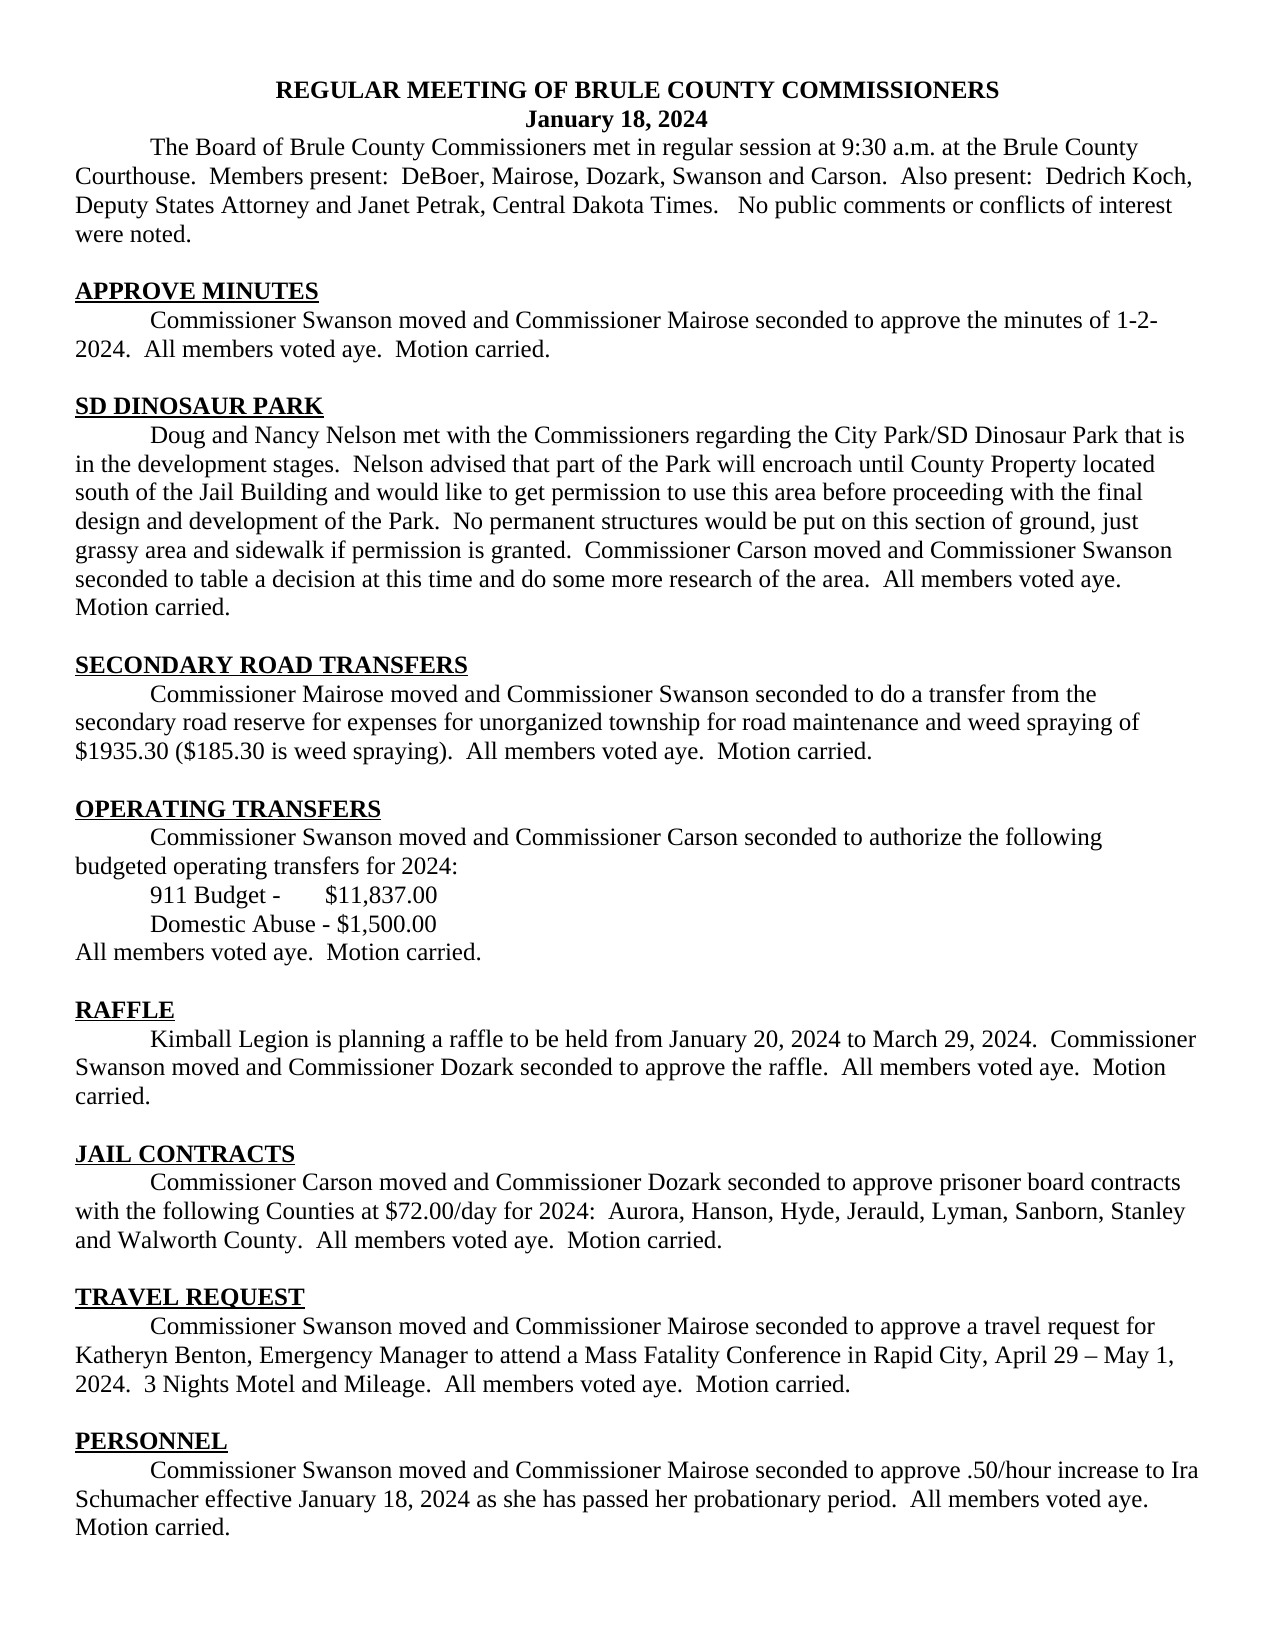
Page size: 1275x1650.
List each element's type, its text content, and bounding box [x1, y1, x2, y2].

text OPERATING TRANSFERS [75, 794, 1200, 822]
text SECONDARY ROAD TRANSFERS [75, 650, 1200, 679]
text PERSONNEL [75, 1426, 1200, 1455]
text Commissioner Carson moved and Commissioner Dozark seconded to approve prisoner board contracts with the following Counties at $72.00/day for 2024: Aurora, Hanson, Hyde, Jerauld, Lyman, Sanborn, Stanley and Walworth County. All members voted aye. Motion carried. [75, 1167, 1200, 1254]
subtitle January 18, 2024 [450, 104, 1200, 132]
subtitle REGULAR MEETING OF BRULE [75, 75, 1200, 104]
text 911 Budget - $11,837.00 [75, 880, 1200, 909]
text Commissioner Swanson moved and Commissioner Mairose seconded to approve .50/hour increase to Ira Schumacher effective January 18, 2024 as she has passed her probationary period. All members voted aye. Motion carried. [75, 1455, 1200, 1541]
text SD DINOSAUR PARK [75, 391, 1200, 420]
text Kimball Legion is planning a raffle to be held from January 20, 2024 to March 29, 2024. Commissioner Swanson moved and Commissioner Dozark seconded to approve the raffle. All members voted aye. Motion carried. [75, 1024, 1200, 1110]
text Domestic Abuse - $1,500.00 [75, 909, 1200, 937]
subtitle APPROVE MINUTES [75, 276, 1200, 305]
text JAIL CONTRACTS [75, 1139, 1200, 1167]
text Commissioner Swanson moved and Commissioner Carson seconded to authorize the following budgeted operating transfers for 2024: [75, 822, 1200, 880]
text Commissioner Swanson moved and Commissioner Mairose seconded to approve the minutes of 1-2-2024. All members voted aye. Motion carried. [75, 305, 1200, 362]
text Commissioner Mairose moved and Commissioner Swanson seconded to do a transfer from the secondary road reserve for expenses for unorganized township for road maintenance and weed spraying of $1935.30 ($185.30 is weed spraying). All members voted aye. Motion carried. [75, 679, 1200, 765]
text Doug and Nancy Nelson met with the Commissioners regarding the City Park/SD Dinosaur Park that is in the development stages. Nelson advised that part of the Park will encroach until County Property located south of the Jail Building and would like to get permission to use this area before proceeding with the final design and development of the Park. No permanent structures would be put on this section of ground, just grassy area and sidewalk if permission is granted. Commissioner Carson moved and Commissioner Swanson seconded to table a decision at this time and do some more research of the area. All members voted aye. Motion carried. [75, 420, 1200, 621]
text Commissioner Swanson moved and Commissioner Mairose seconded to approve a travel request for Katheryn Benton, Emergency Manager to attend a Mass Fatality Conference in Rapid City, April 29 – May 1, 2024. 3 Nights Motel and Mileage. All members voted aye. Motion carried. [75, 1311, 1200, 1397]
text All members voted aye. Motion carried. [75, 937, 1200, 966]
text TRAVEL REQUEST [75, 1282, 1200, 1311]
subtitle The Board of Brule County Commissioners met in regular session at 9:30 a.m. at the Brule County Courthouse. Members present: DeBoer, Mairose, Dozark, Swanson and Carson. Also present: Dedrich Koch, Deputy States Attorney and Janet Petrak, Central Dakota Times. No public comments or conflicts of interest were noted. [75, 132, 1200, 247]
text RAFFLE [75, 995, 1200, 1024]
